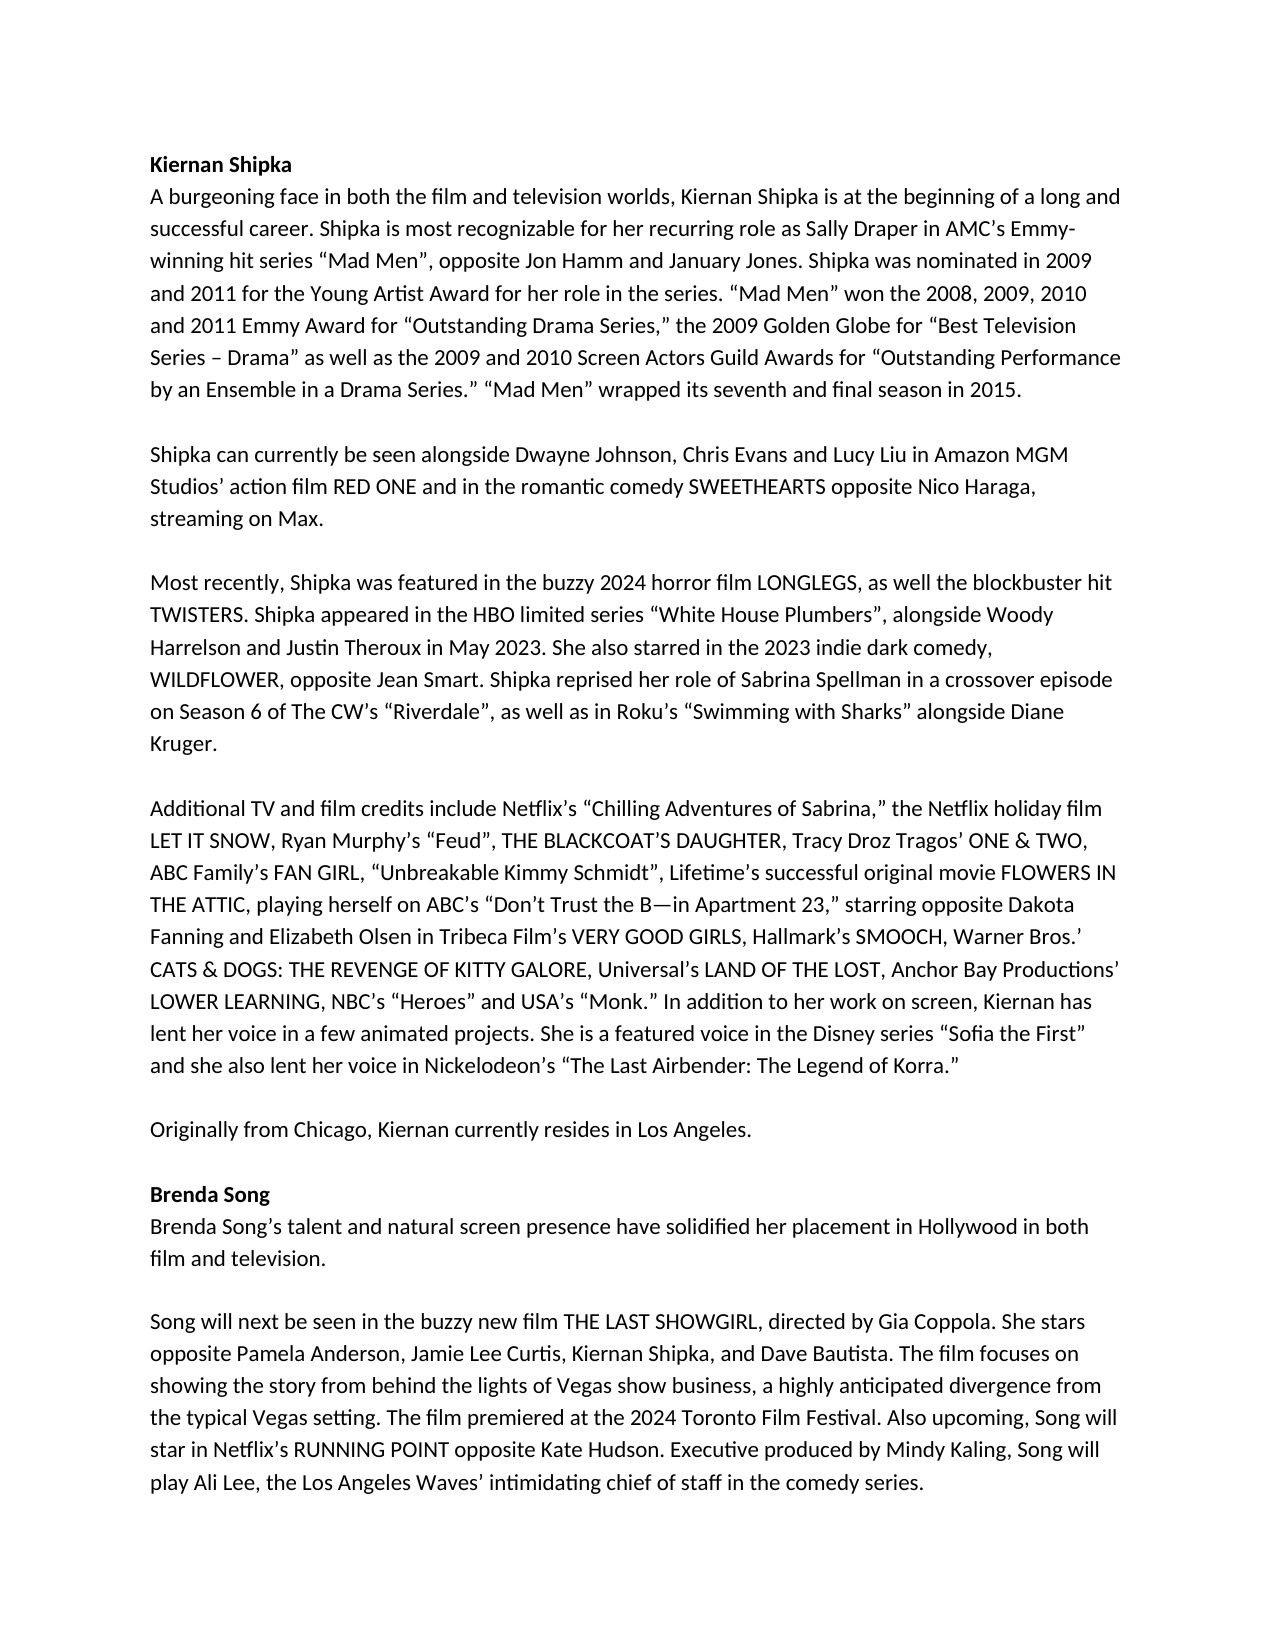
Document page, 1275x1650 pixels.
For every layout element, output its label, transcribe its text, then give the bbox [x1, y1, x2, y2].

text Additional TV and film credits include Netflix’s “Chilling Adventures of Sabrina,” the Netflix holiday film LET IT SNOW, Ryan Murphy’s “Feud”, THE BLACKCOAT’S DAUGHTER, Tracy Droz Tragos’ ONE & TWO, ABC Family’s FAN GIRL, “Unbreakable Kimmy Schmidt”, Lifetime’s successful original movie FLOWERS IN THE ATTIC, playing herself on ABC’s “Don’t Trust the B—in Apartment 23,” starring opposite Dakota Fanning and Elizabeth Olsen in Tribeca Film’s VERY GOOD GIRLS, Hallmark’s SMOOCH, Warner Bros.’ CATS & DOGS: THE REVENGE OF KITTY GALORE, Universal’s LAND OF THE LOST, Anchor Bay Productions’ LOWER LEARNING, NBC’s “Heroes” and USA’s “Monk.” In addition to her work on screen, Kiernan has lent her voice in a few animated projects. She is a featured voice in the Disney series “Sofia the First” and she also lent her voice in Nickelodeon’s “The Last Airbender: The Legend of Korra.” [150, 794, 1125, 1079]
text Brenda Song’s talent and natural screen presence have solidified her placement in Hollywood in both film and television. [150, 1212, 1125, 1272]
text Shipka can currently be seen alongside Dwayne Johnson, Chris Evans and Lucy Liu in Amazon MGM Studios’ action film RED ONE and in the romantic comedy SWEETHEARTS opposite Nico Haraga, streaming on Max. [150, 440, 1125, 532]
text A burgeoning face in both the film and television worlds, Kiernan Shipka is at the beginning of a long and successful career. Shipka is most recognizable for her recurring role as Sally Draper in AMC’s Emmy-winning hit series “Mad Men”, opposite Jon Hamm and January Jones. Shipka was nominated in 2009 and 2011 for the Young Artist Award for her role in the series. “Mad Men” won the 2008, 2009, 2010 and 2011 Emmy Award for “Outstanding Drama Series,” the 2009 Golden Globe for “Best Television Series – Drama” as well as the 2009 and 2010 Screen Actors Guild Awards for “Outstanding Performance by an Ensemble in a Drama Series.” “Mad Men” wrapped its seventh and final season in 2015. [150, 182, 1125, 403]
text Kiernan Shipka [150, 150, 1125, 178]
text Originally from Chicago, Kiernan currently resides in Los Angeles. [150, 1116, 1125, 1144]
text Most recently, Shipka was featured in the buzzy 2024 horror film LONGLEGS, as well the blockbuster hit TWISTERS. Shipka appeared in the HBO limited series “White House Plumbers”, alongside Woody Harrelson and Justin Theroux in May 2023. She also starred in the 2023 indie dark comedy, WILDFLOWER, opposite Jean Smart. Shipka reprised her role of Sabrina Spellman in a crossover episode on Season 6 of The CW’s “Riverdale”, as well as in Roku’s “Swimming with Sharks” alongside Diane Kruger. [150, 568, 1125, 757]
text Brenda Song [150, 1180, 1125, 1208]
text Song will next be seen in the buzzy new film THE LAST SHOWGIRL, directed by Gia Coppola. She stars opposite Pamela Anderson, Jamie Lee Curtis, Kiernan Shipka, and Dave Bautista. The film focuses on showing the story from behind the lights of Vegas show business, a highly anticipated divergence from the typical Vegas setting. The film premiered at the 2024 Toronto Film Festival. Also upcoming, Song will star in Netflix’s RUNNING POINT opposite Kate Hudson. Executive produced by Mindy Kaling, Song will play Ali Lee, the Los Angeles Waves’ intimidating chief of staff in the comedy series. [150, 1307, 1125, 1496]
